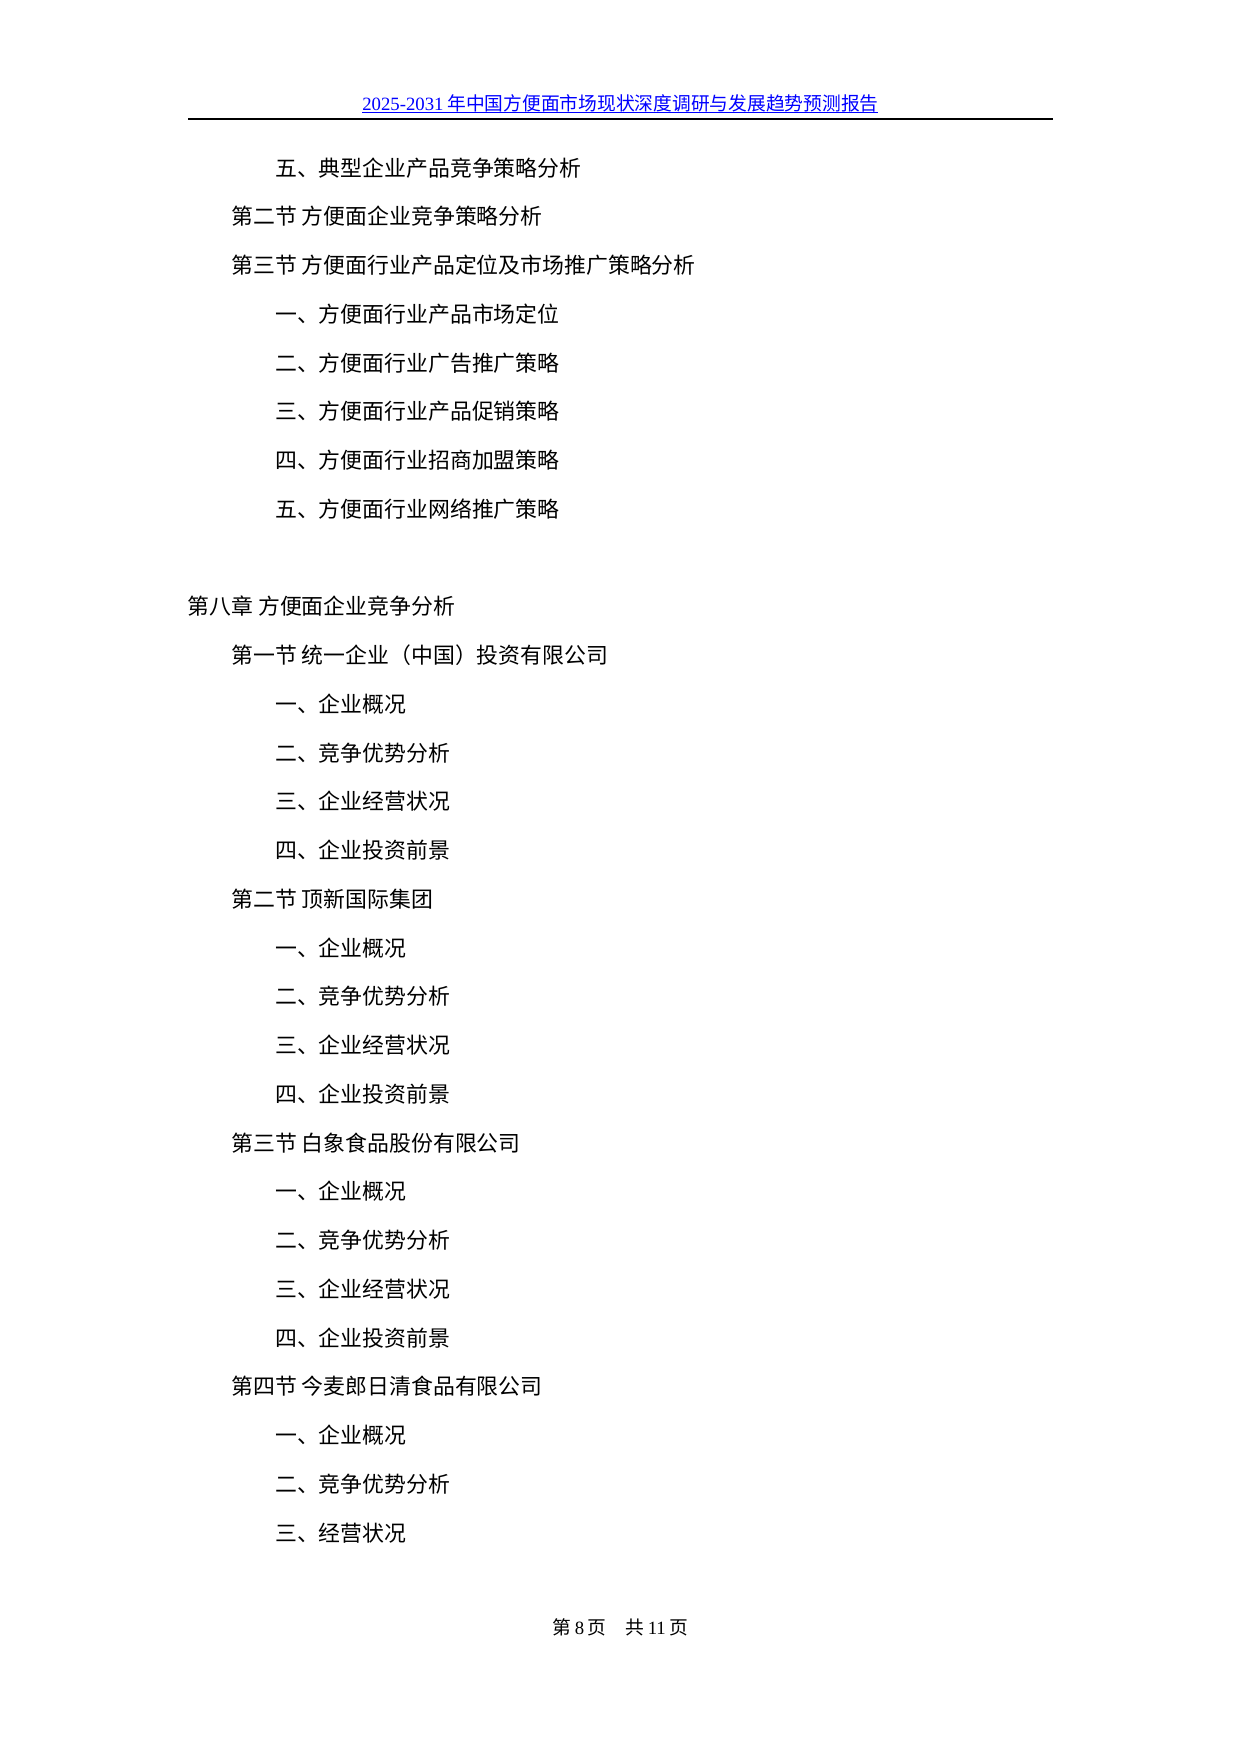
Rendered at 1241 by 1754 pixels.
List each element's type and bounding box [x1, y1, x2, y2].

text [187, 150, 1053, 1548]
